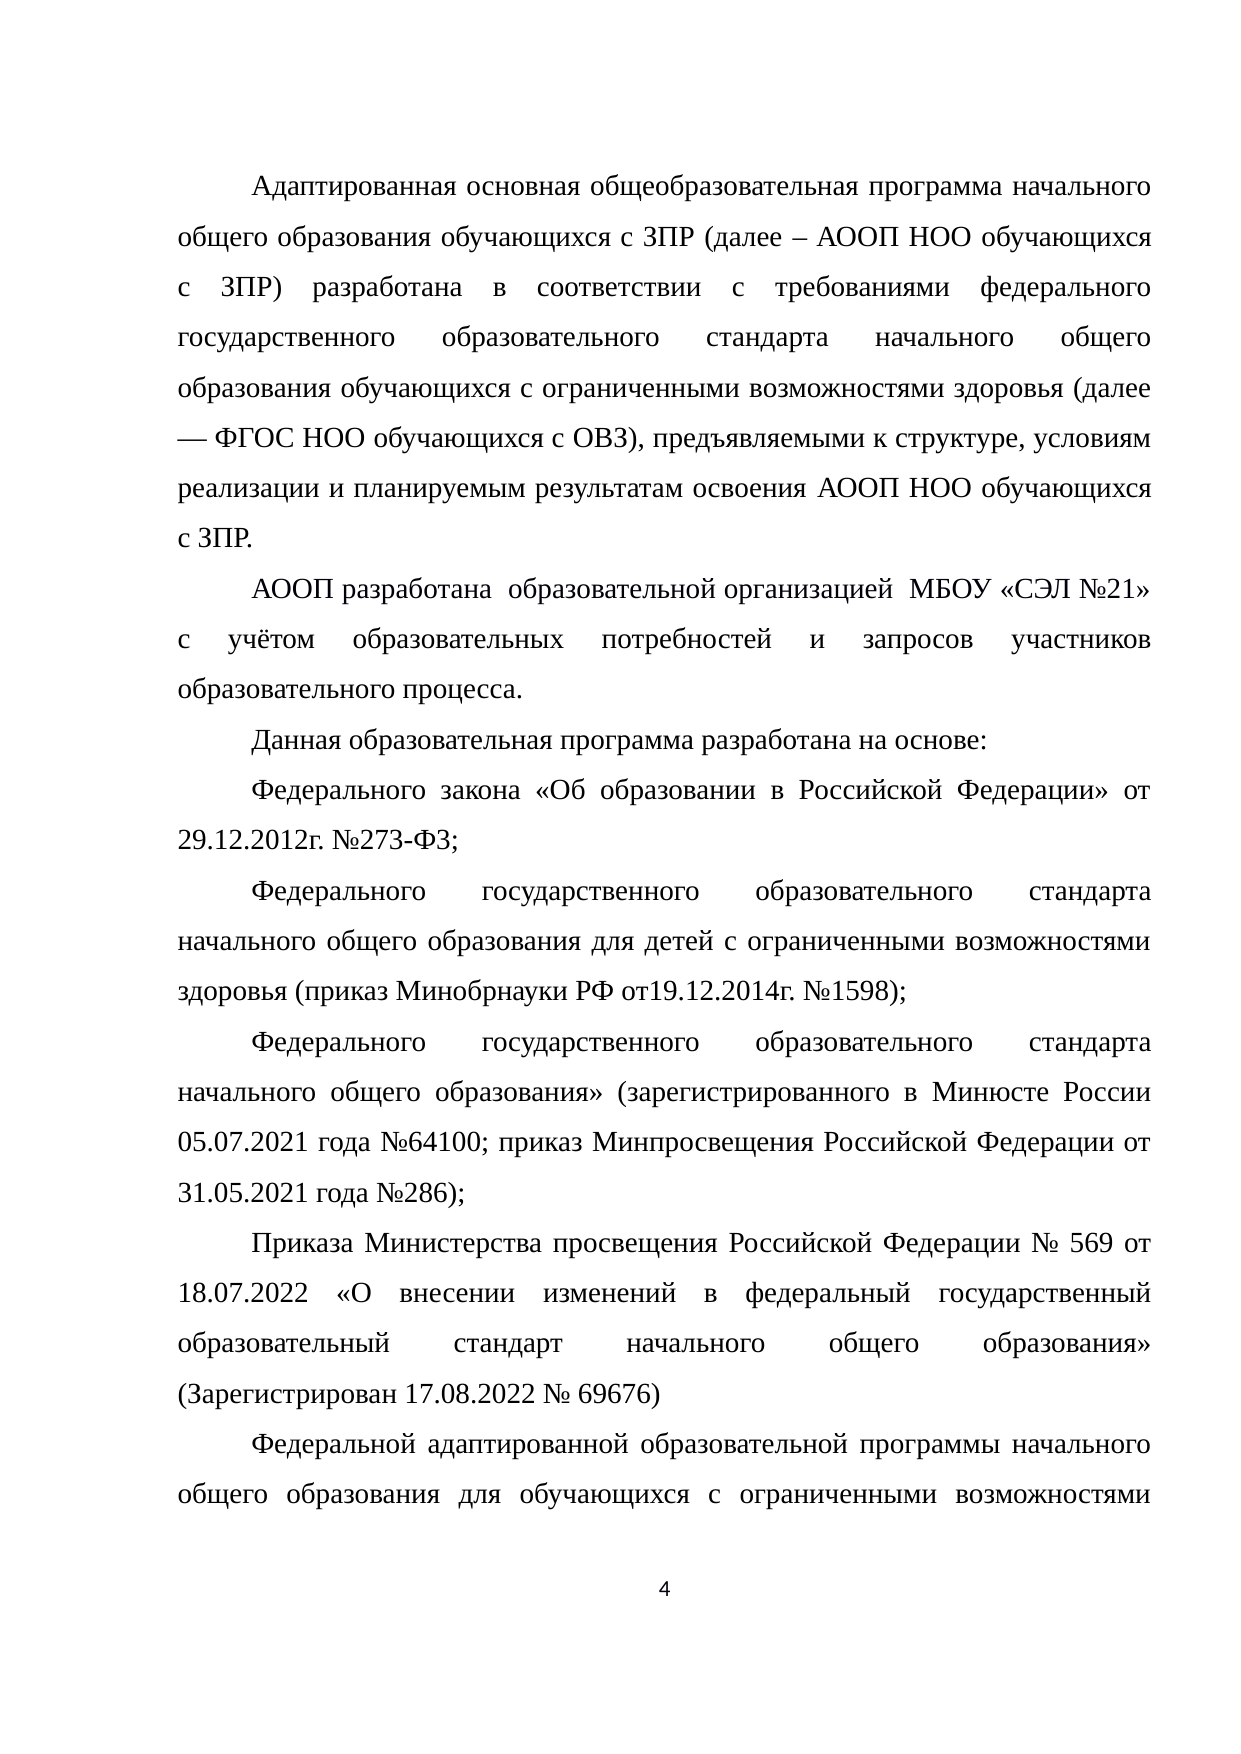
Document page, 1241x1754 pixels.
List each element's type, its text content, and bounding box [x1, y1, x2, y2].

text Приказа Министерства просвещения Российской Федерации № 569 от 18.07.2022 «О внесении изменений в федеральный государственный образовательный стандарт начального общего образования» (Зарегистрирован 17.08.2022 № 69676) [177, 1225, 1152, 1409]
text Федерального государственного образовательного стандарта начального общего образования для детей с ограниченными возможностями здоровья (приказ Минобрнауки РФ от19.12.2014г. №1598); [177, 873, 1152, 1007]
text Адаптированная основная общеобразовательная программа начального общего образования обучающихся с ЗПР (далее – АООП НОО обучающихся с ЗПР) разработана в соответствии с требованиями федерального государственного образовательного стандарта начального общего образования обучающихся с ограниченными возможностями здоровья (далее — ФГОС НОО обучающихся с ОВЗ), предъявляемыми к структуре, условиям реализации и планируемым результатам освоения АООП НОО обучающихся с ЗПР. [177, 168, 1152, 554]
text Федерального закона «Об образовании в Российской Федерации» от 29.12.2012г. №273-Ф3; [177, 772, 1152, 856]
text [177, 1426, 1152, 1510]
text АООП разработана образовательной организацией МБОУ «СЭЛ №21» с учётом образовательных потребностей и запросов участников образовательного процесса. [177, 571, 1152, 705]
text Федерального государственного образовательного стандарта начального общего образования» (зарегистрированного в Минюсте России 05.07.2021 года №64100; приказ Минпросвещения Российской Федерации от 31.05.2021 года №286); [177, 1024, 1152, 1208]
text Данная образовательная программа разработана на основе: [177, 722, 1152, 755]
